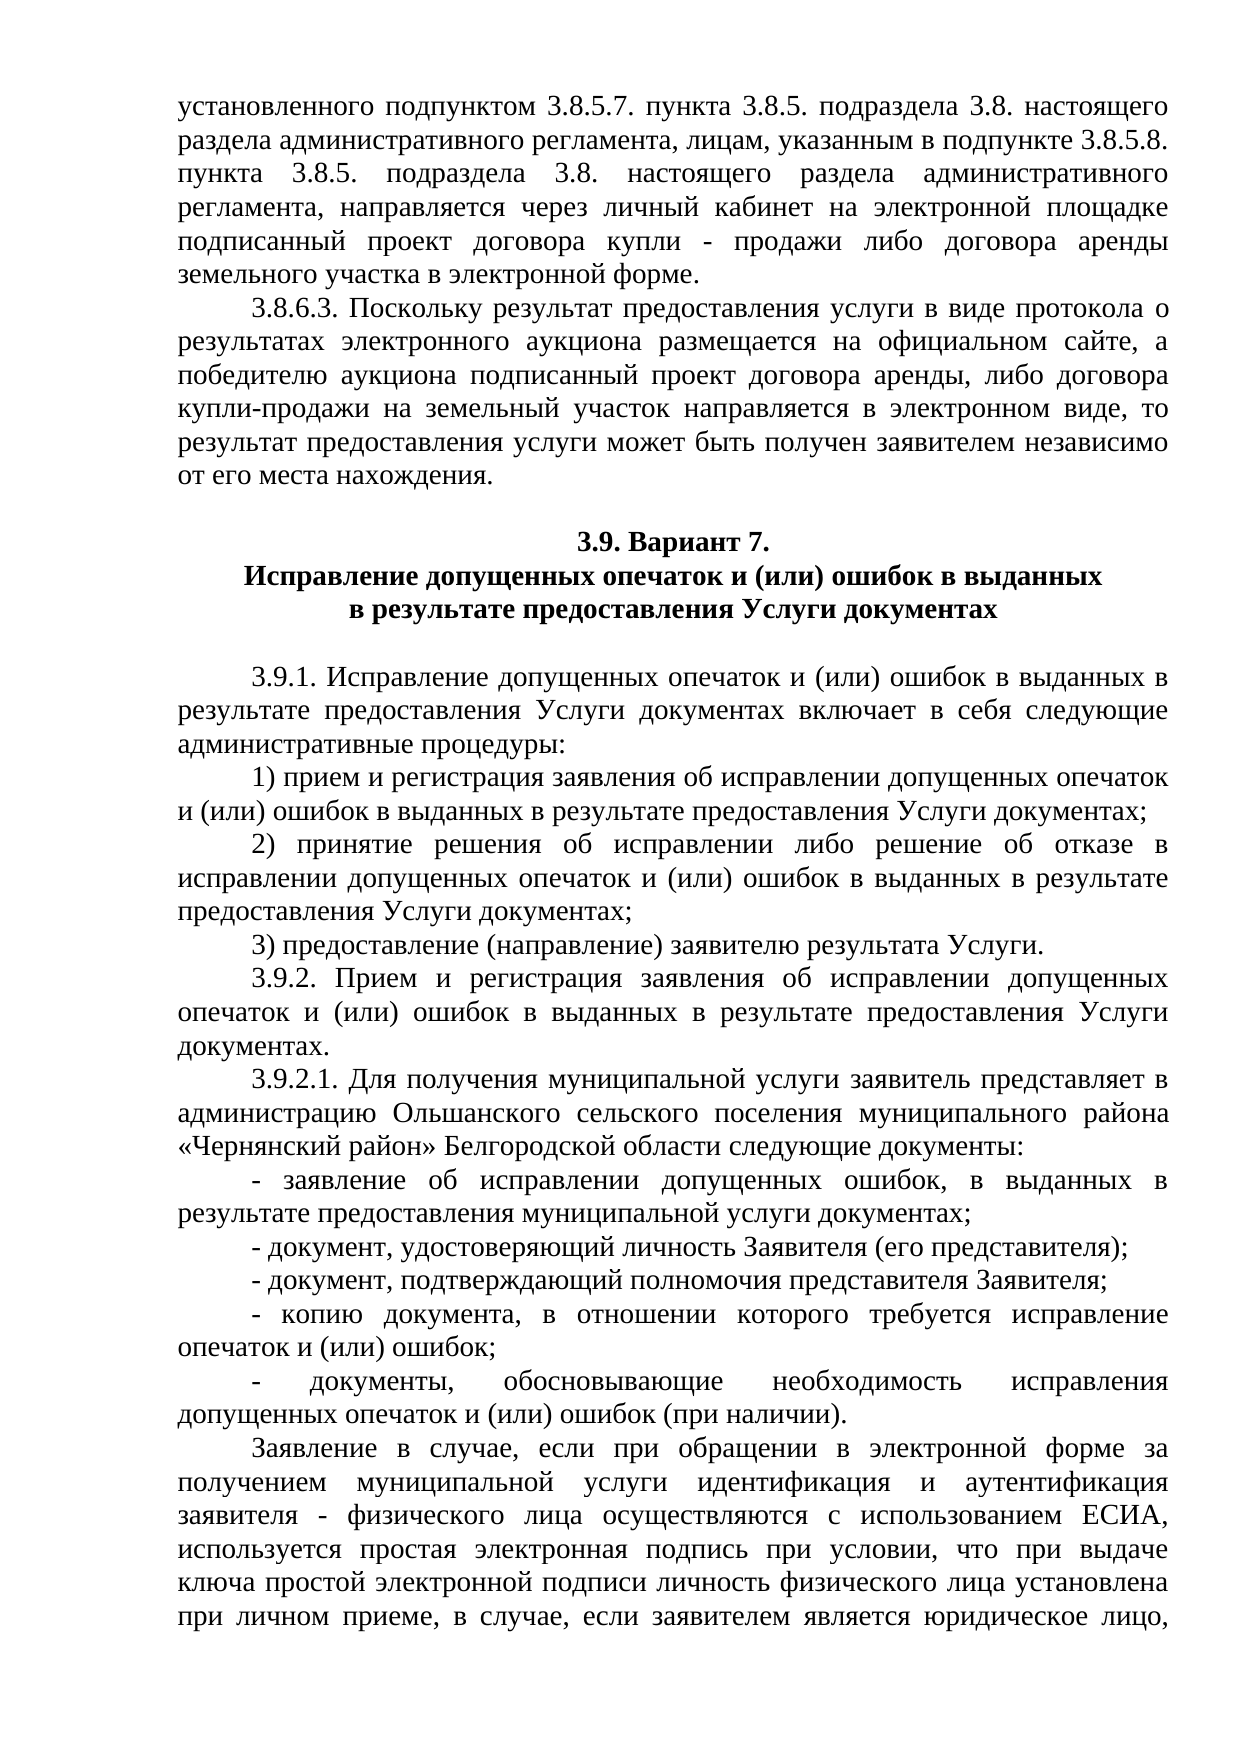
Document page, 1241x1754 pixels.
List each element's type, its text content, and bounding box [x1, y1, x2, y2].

text 3.9.2. Прием и регистрация заявления об исправлении допущенных опечаток и (или) ошибок в выданных в результате предоставления Услуги документах. [177, 961, 1169, 1061]
text - документ, удостоверяющий личность Заявителя (его представителя); [177, 1229, 1169, 1262]
list 3.9. Вариант 7. [177, 524, 1169, 558]
text 3.9.1. Исправление допущенных опечаток и (или) ошибок в выданных в результате предоставления Услуги документах включает в себя следующие административные процедуры: [177, 659, 1169, 759]
text 1) прием и регистрация заявления об исправлении допущенных опечаток и (или) ошибок в выданных в результате предоставления Услуги документах; [177, 759, 1169, 826]
text 3.8.6.3. Поскольку результат предоставления услуги в виде протокола о результатах электронного аукциона размещается на официальном сайте, а победителю аукциона подписанный проект договора аренды, либо договора купли-продажи на земельный участок направляется в электронном виде, то результат предоставления услуги может быть получен заявителем независимо от его места нахождения. [177, 457, 1169, 491]
text - заявление об исправлении допущенных ошибок, в выданных в результате предоставления муниципальной услуги документах; [177, 1162, 1169, 1229]
text 2) принятие решения об исправлении либо решение об отказе в исправлении допущенных опечаток и (или) ошибок в выданных в результате предоставления Услуги документах; [177, 826, 1169, 927]
text 3.9.2.1. Для получения муниципальной услуги заявитель представляет в администрацию Ольшанского сельского поселения муниципального района «Чернянский район» Белгородской области следующие документы: [177, 1061, 1169, 1162]
text 3) предоставление (направление) заявителю результата Услуги. [177, 927, 1169, 961]
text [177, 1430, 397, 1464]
text - копию документа, в отношении которого требуется исправление опечаток и (или) ошибок; [177, 1296, 1169, 1363]
list в результате предоставления Услуги документах [177, 592, 1169, 625]
list Исправление допущенных опечаток и (или) ошибок в выданных [177, 558, 1169, 592]
text - документ, подтверждающий полномочия представителя Заявителя; [177, 1262, 1169, 1296]
text - документы, обосновывающие необходимость исправления допущенных опечаток и (или) ошибок (при наличии). [177, 1363, 1169, 1430]
text 3.8.6.3. Поскольку результат предоставления услуги в виде протокола о результатах электронного аукциона размещается на официальном сайте, а победителю аукциона подписанный проект договора аренды, либо договора купли-продажи на земельный участок направляется в электронном виде, то результат предоставления услуги может быть получен заявителем независимо от его места нахождения. [177, 290, 1169, 424]
